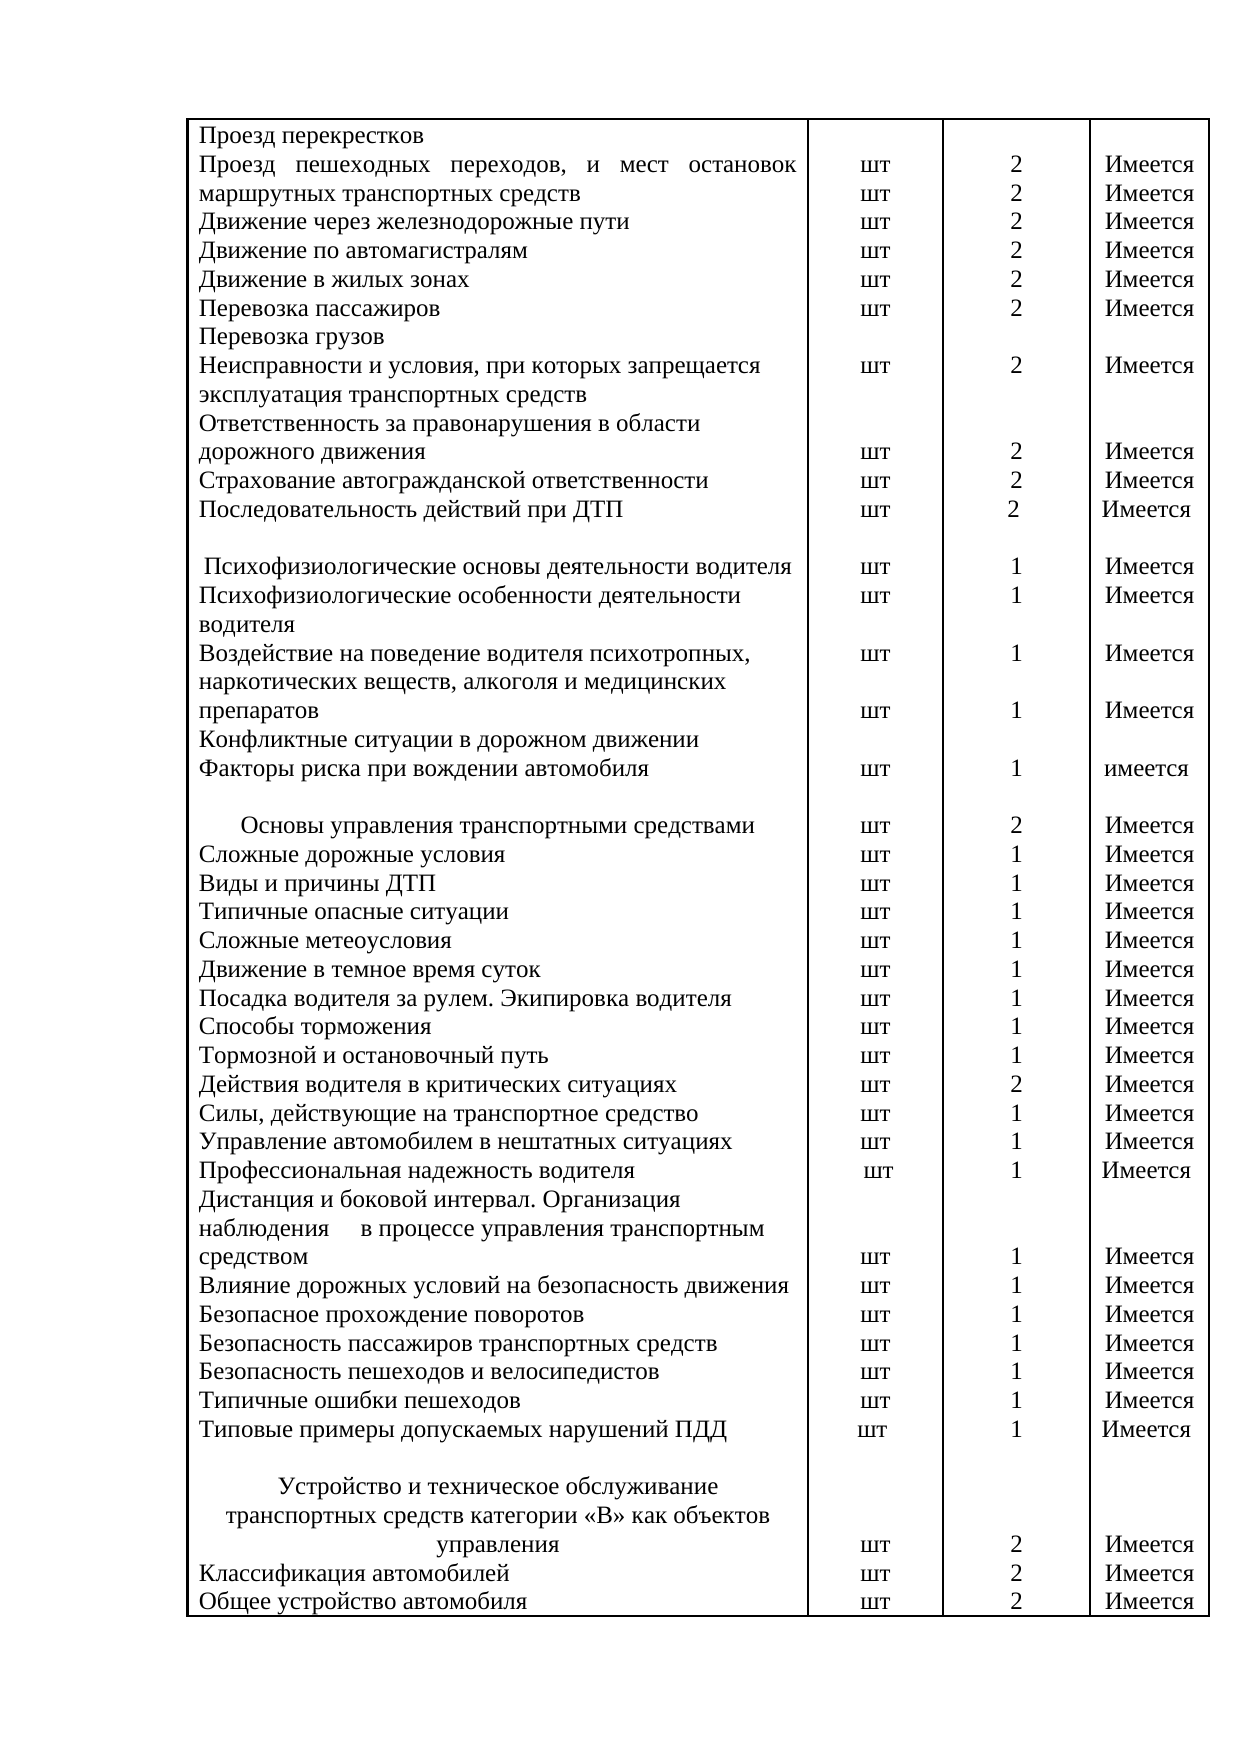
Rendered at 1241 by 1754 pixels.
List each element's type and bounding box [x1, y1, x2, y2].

table_cell [1091, 120, 1208, 1615]
table_cell [809, 120, 942, 1615]
table_cell [189, 120, 807, 1615]
table_cell [944, 120, 1089, 1615]
